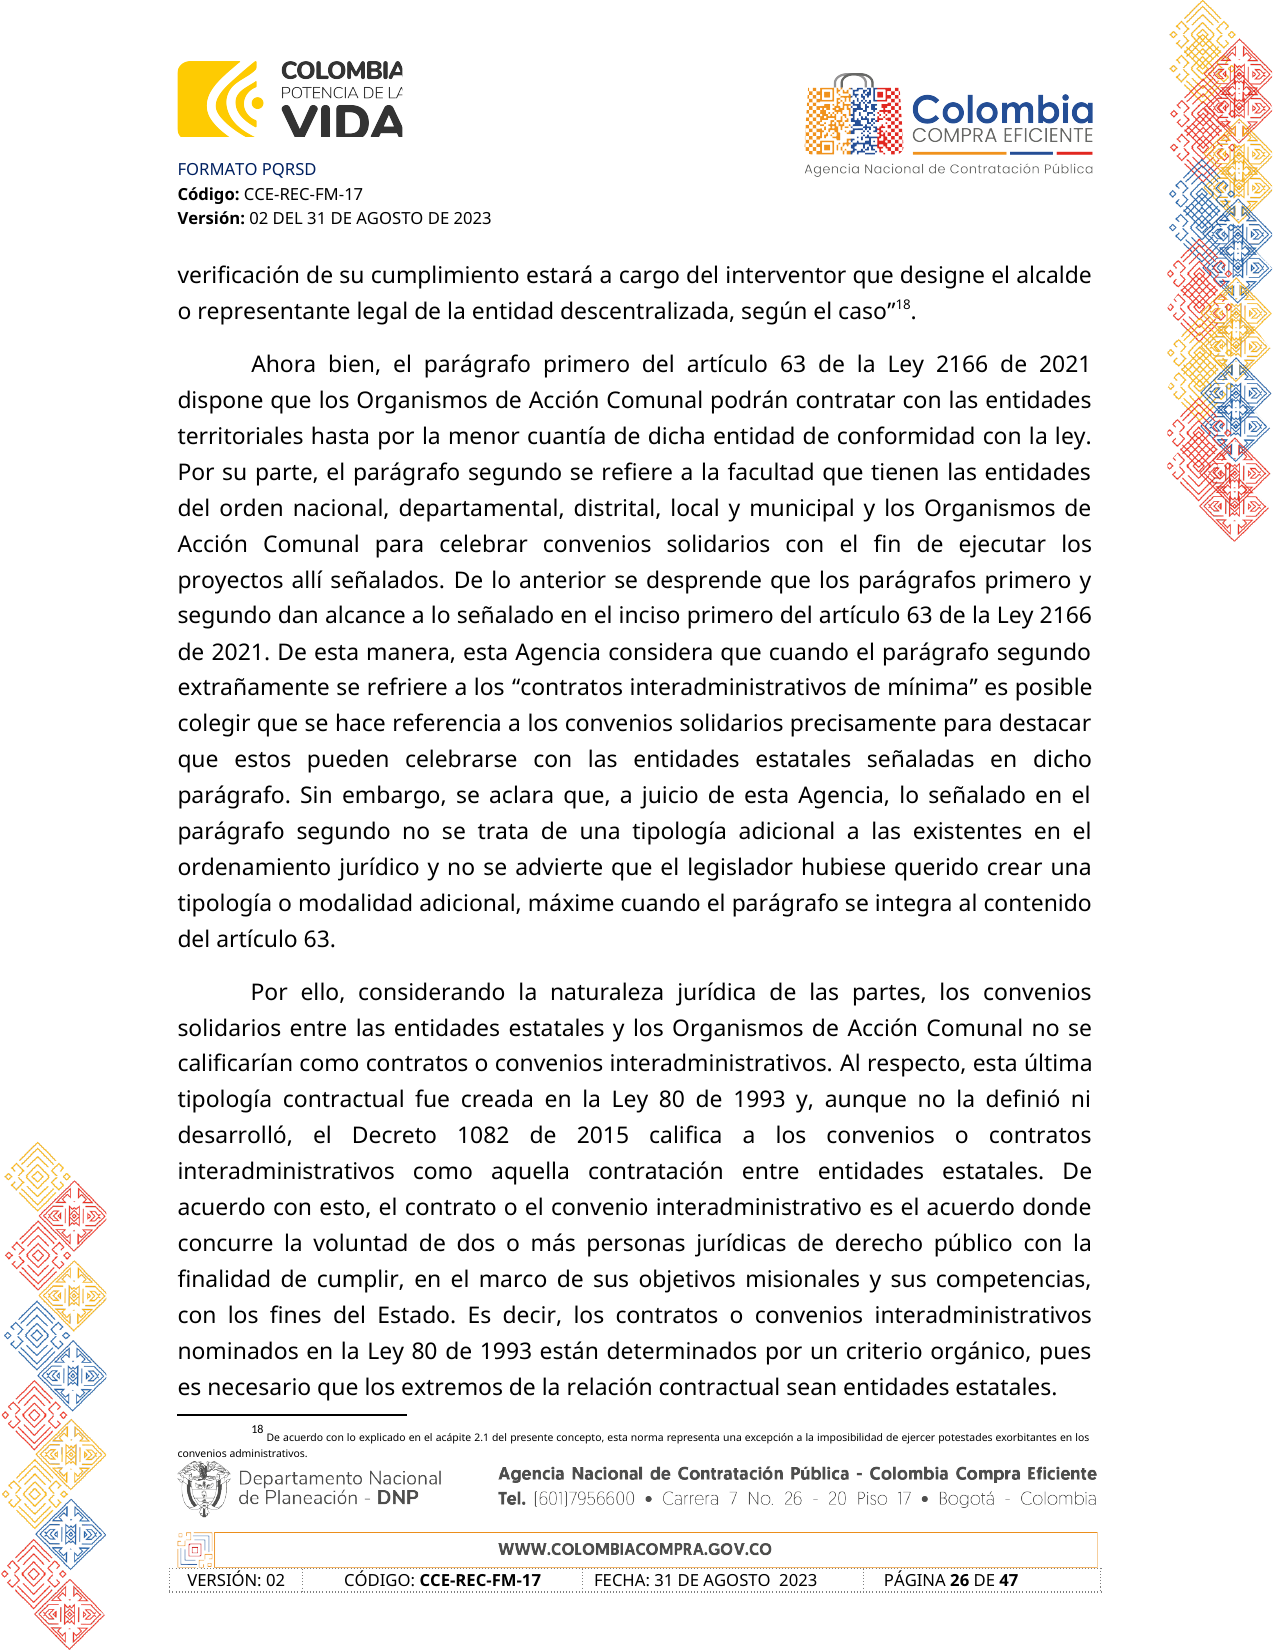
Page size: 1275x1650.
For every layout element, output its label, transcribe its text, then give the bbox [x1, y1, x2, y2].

picture [0, 1141, 106, 1648]
picture [177, 61, 402, 137]
text Por ello, considerando la naturaleza jurídica de las partes, los convenios solidarios entre las entidades estatales y los Organismos de Acción Comunal no se calificarían como contratos o convenios interadministrativos. Al respecto, esta última tipología contractual fue creada en la Ley 80 de 1993 y, aunque no la definió ni desarrolló, el Decreto 1082 de 2015 califica a los convenios o contratos interadministrativos como aquella contratación entre entidades estatales. De acuerdo con esto, el contrato o el convenio interadministrativo es el acuerdo donde concurre la voluntad de dos o más personas jurídicas de derecho público con la finalidad de cumplir, en el marco de sus objetivos misionales y sus competencias, con los fines del Estado. Es decir, los contratos o convenios interadministrativos nominados en la Ley 80 de 1993 están determinados por un criterio orgánico, pues es necesario que los extremos de la relación contractual sean entidades estatales. [177, 976, 1093, 1402]
picture [1165, 0, 1272, 539]
picture [177, 1461, 1098, 1568]
picture [804, 73, 1093, 177]
text Ahora bien, el parágrafo primero del artículo 63 de la Ley 2166 de 2021 dispone que los Organismos de Acción Comunal podrán contratar con las entidades territoriales hasta por la menor cuantía de dicha entidad de conformidad con la ley. Por su parte, el parágrafo segundo se refiere a la facultad que tienen las entidades del orden nacional, departamental, distrital, local y municipal y los Organismos de Acción Comunal para celebrar convenios solidarios con el fin de ejecutar los proyectos allí señalados. De lo anterior se desprende que los parágrafos primero y segundo dan alcance a lo señalado en el inciso primero del artículo 63 de la Ley 2166 de 2021. De esta manera, esta Agencia considera que cuando el parágrafo segundo extrañamente se refriere a los “contratos interadministrativos de mínima” es posible colegir que se hace referencia a los convenios solidarios precisamente para destacar que estos pueden celebrarse con las entidades estatales señaladas en dicho parágrafo. Sin embargo, se aclara que, a juicio de esta Agencia, lo señalado en el parágrafo segundo no se trata de una tipología adicional a las existentes en el ordenamiento jurídico y no se advierte que el legislador hubiese querido crear una tipología o modalidad adicional, máxime cuando el parágrafo se integra al contenido del artículo 63. [177, 348, 1093, 954]
